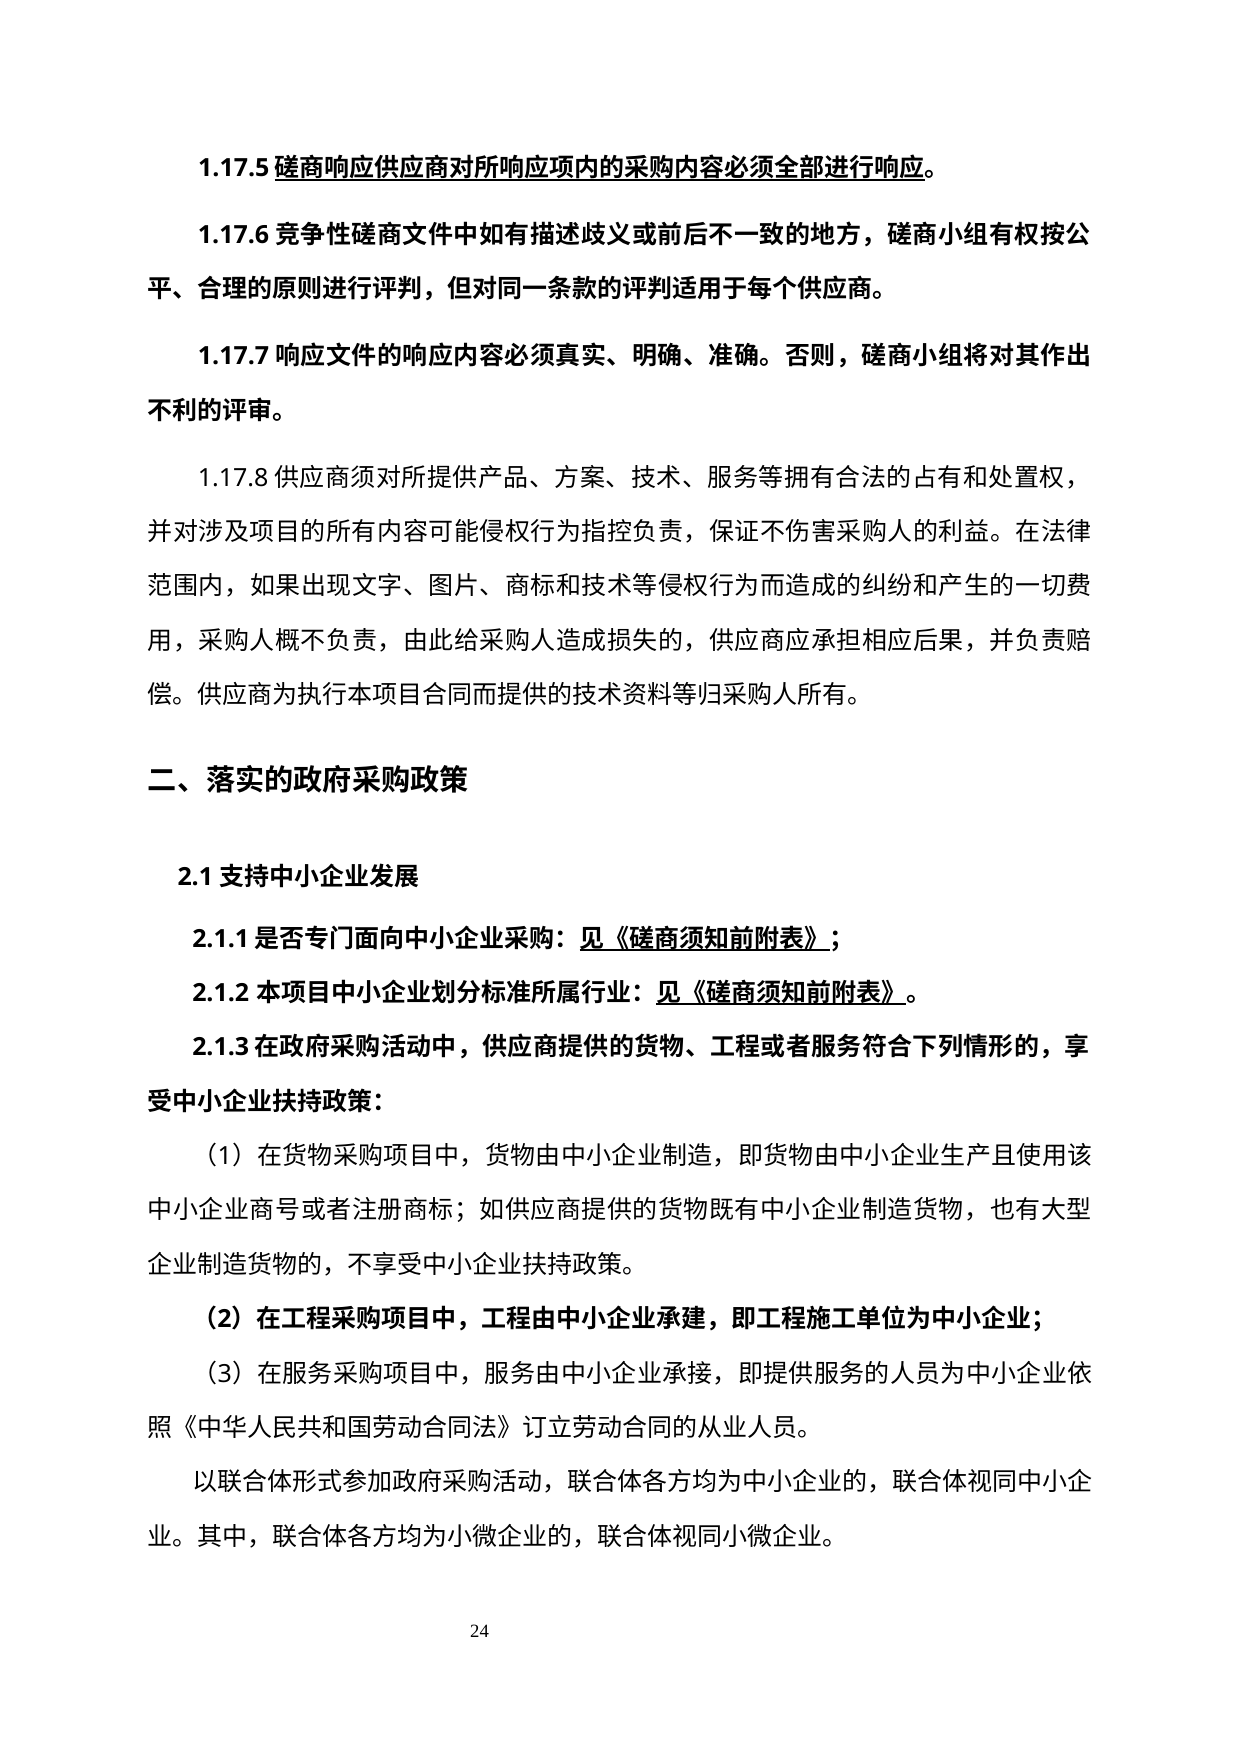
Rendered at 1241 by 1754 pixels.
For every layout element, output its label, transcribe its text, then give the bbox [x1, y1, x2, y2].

text 以联合体形式参加政府采购活动，联合体各方均为中小企业的，联合体视同中小企业。其中，联合体各方均为小微企业的，联合体视同小微企业。 [148, 1462, 1092, 1552]
text 1.17.6竞争性磋商文件中如有描述歧义或前后不一致的地方，磋商小组有权按公平、合理的原则进行评判，但对同一条款的评判适用于每个供应商。 [148, 214, 1092, 305]
text 2.1 支持中小企业发展 [148, 856, 1092, 892]
text （3）在服务采购项目中，服务由中小企业承接，即提供服务的人员为中小企业依照《中华人民共和国劳动合同法》订立劳动合同的从业人员。 [148, 1353, 1092, 1444]
text 1.17.7响应文件的响应内容必须真实、明确、准确。否则，磋商小组将对其作出不利的评审。 [148, 336, 1092, 426]
text 2.1.3在政府采购活动中，供应商提供的货物、工程或者服务符合下列情形的，享受中小企业扶持政策： [148, 1027, 1092, 1117]
text 2.1.2 本项目中小企业划分标准所属行业：见《磋商须知前附表》。 [148, 972, 1092, 1009]
text （1）在货物采购项目中，货物由中小企业制造，即货物由中小企业生产且使用该中小企业商号或者注册商标；如供应商提供的货物既有中小企业制造货物，也有大型企业制造货物的，不享受中小企业扶持政策。 [148, 1136, 1092, 1281]
text （2）在工程采购项目中，工程由中小企业承建，即工程施工单位为中小企业； [148, 1299, 1092, 1335]
text 2.1.1是否专门面向中小企业采购：见《磋商须知前附表》； [148, 918, 1092, 954]
text 二、落实的政府采购政策 [148, 756, 1092, 798]
text 1.17.5磋商响应供应商对所响应项内的采购内容必须全部进行响应。 [148, 148, 1092, 184]
text 1.17.8供应商须对所提供产品、方案、技术、服务等拥有合法的占有和处置权，并对涉及项目的所有内容可能侵权行为指控负责，保证不伤害采购人的利益。在法律范围内，如果出现文字、图片、商标和技术等侵权行为而造成的纠纷和产生的一切费用，采购人概不负责，由此给采购人造成损失的，供应商应承担相应后果，并负责赔偿。供应商为执行本项目合同而提供的技术资料等归采购人所有。 [148, 457, 1092, 711]
